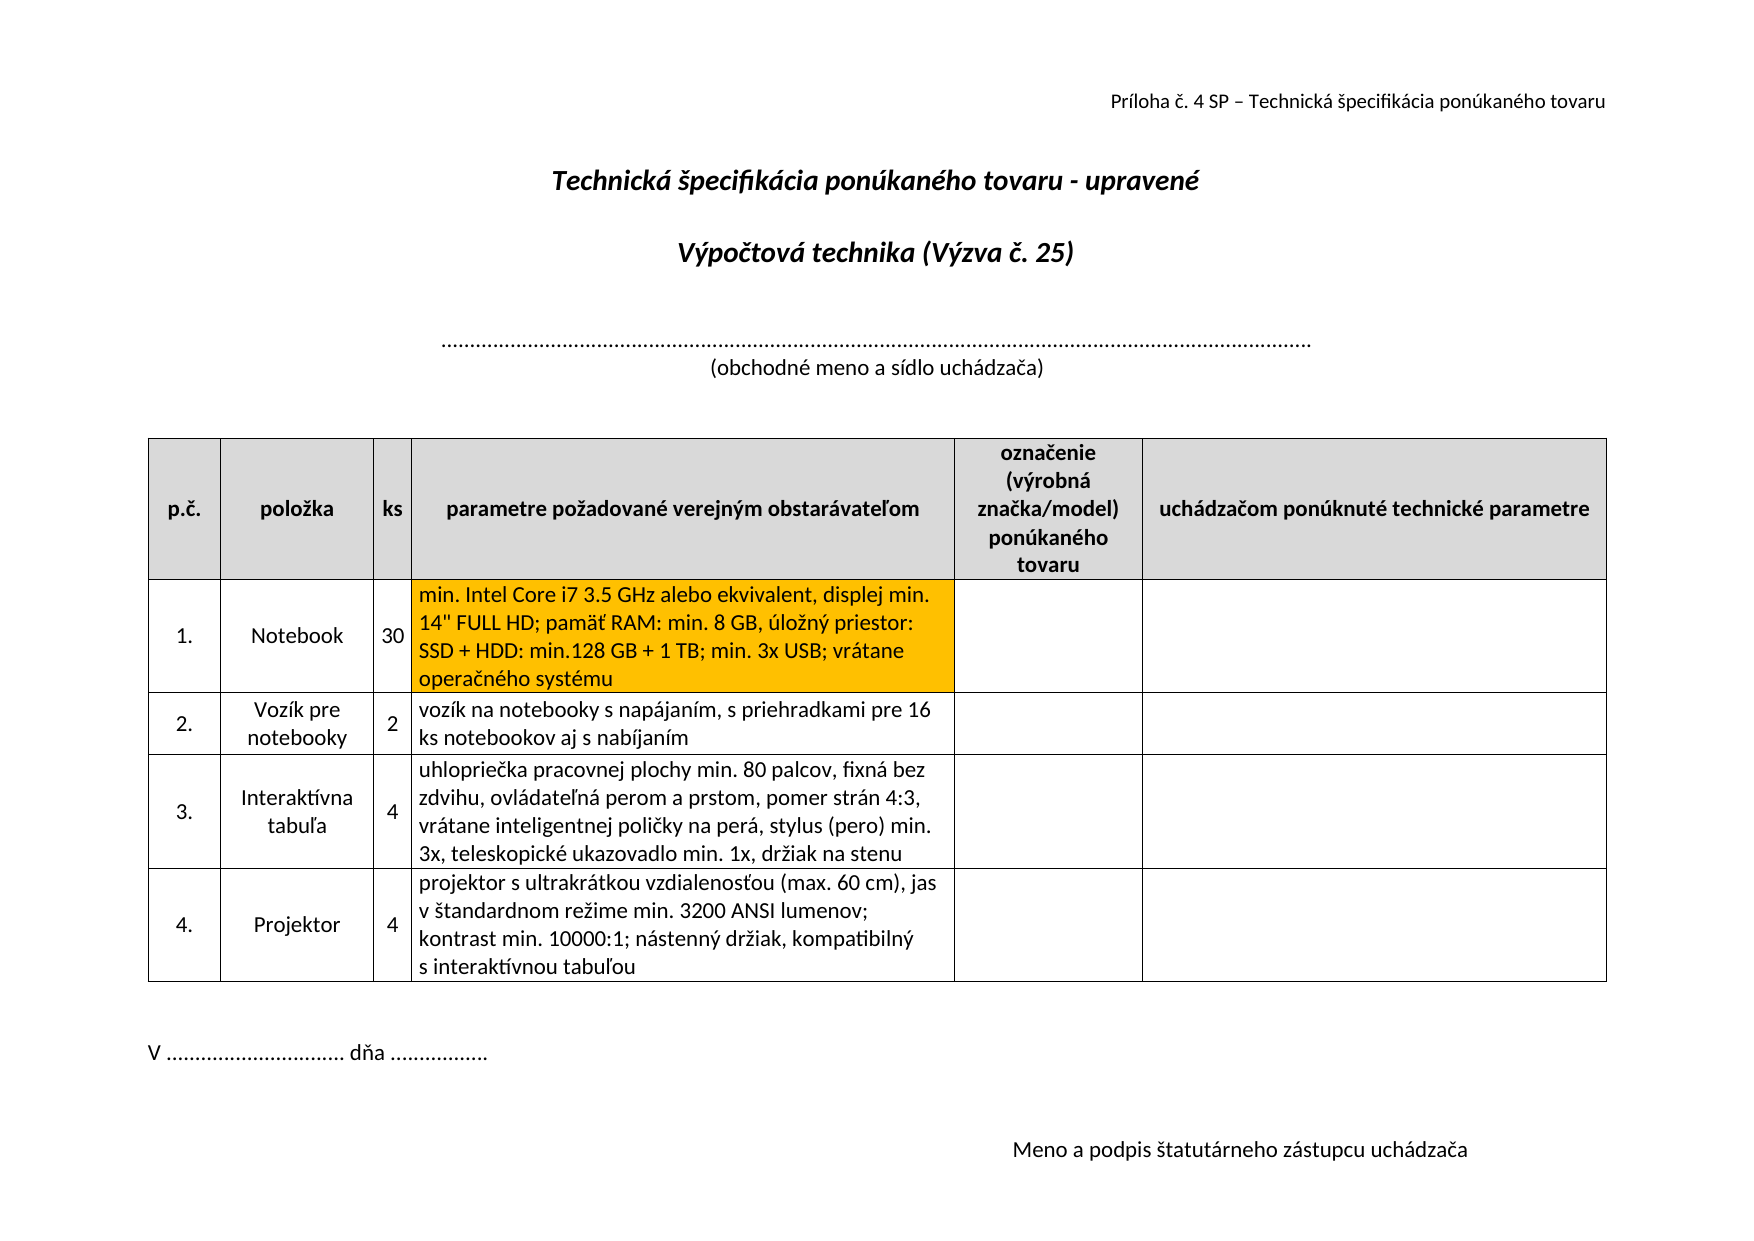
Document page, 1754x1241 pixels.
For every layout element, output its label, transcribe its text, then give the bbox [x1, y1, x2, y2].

table_cell projektor s ultrakrátkou vzdialenosťou (max. 60 cm), jas v štandardnom režime min. 3200 ANSI lumenov; kontrast min. 10000:1; nástenný držiak, kompatibilný s interaktívnou tabuľou [412, 869, 954, 981]
table_cell [955, 755, 1142, 867]
table_header položka [221, 439, 373, 579]
text ....................................................................................................................................................... [148, 325, 1606, 353]
table_cell vozík na notebooky s napájaním, s priehradkami pre 16 ks notebookov aj s nabíjaním [412, 693, 954, 754]
table_cell Projektor [221, 869, 373, 981]
table_cell [1143, 869, 1606, 981]
text V ............................... dňa ................. [148, 1038, 1606, 1066]
table_header p.č. [149, 439, 220, 579]
table_cell [955, 869, 1142, 981]
table_header označenie (výrobná značka/model) ponúkaného tovaru [955, 439, 1142, 579]
table_cell uhlopriečka pracovnej plochy min. 80 palcov, fixná bez zdvihu, ovládateľná perom a prstom, pomer strán 4:3, vrátane inteligentnej poličky na perá, stylus (pero) min. 3x, teleskopické ukazovadlo min. 1x, držiak na stenu [412, 755, 954, 867]
table_cell [955, 693, 1142, 754]
text Meno a podpis štatutárneho zástupcu uchádzača [148, 1136, 1606, 1164]
table_header ks [374, 439, 411, 579]
text Technická špecifikácia ponúkaného tovaru - upravené [148, 162, 1606, 198]
table_cell Interaktívna tabuľa [221, 755, 373, 867]
table_cell Notebook [221, 580, 373, 692]
table_cell 4. [149, 869, 220, 981]
table_cell min. Intel Core i7 3.5 GHz alebo ekvivalent, displej min. 14" FULL HD; pamäť RAM: min. 8 GB, úložný priestor: SSD + HDD: min.128 GB + 1 TB; min. 3x USB; vrátane operačného systému [412, 580, 954, 692]
table_header uchádzačom ponúknuté technické parametre [1143, 439, 1606, 579]
table_cell [1143, 580, 1606, 692]
text (obchodné meno a sídlo uchádzača) [148, 353, 1606, 381]
table_cell [1143, 755, 1606, 867]
table_cell 1. [149, 580, 220, 692]
table_cell 3. [149, 755, 220, 867]
table_cell 30 [374, 580, 411, 692]
table_cell Vozík pre notebooky [221, 693, 373, 754]
text Výpočtová technika (Výzva č. 25) [148, 234, 1606, 269]
table_header parametre požadované verejným obstarávateľom [412, 439, 954, 579]
table_cell 2 [374, 693, 411, 754]
table_cell 2. [149, 693, 220, 754]
table_cell [1143, 693, 1606, 754]
table_cell 4 [374, 755, 411, 867]
table_cell 4 [374, 869, 411, 981]
table_cell [955, 580, 1142, 692]
